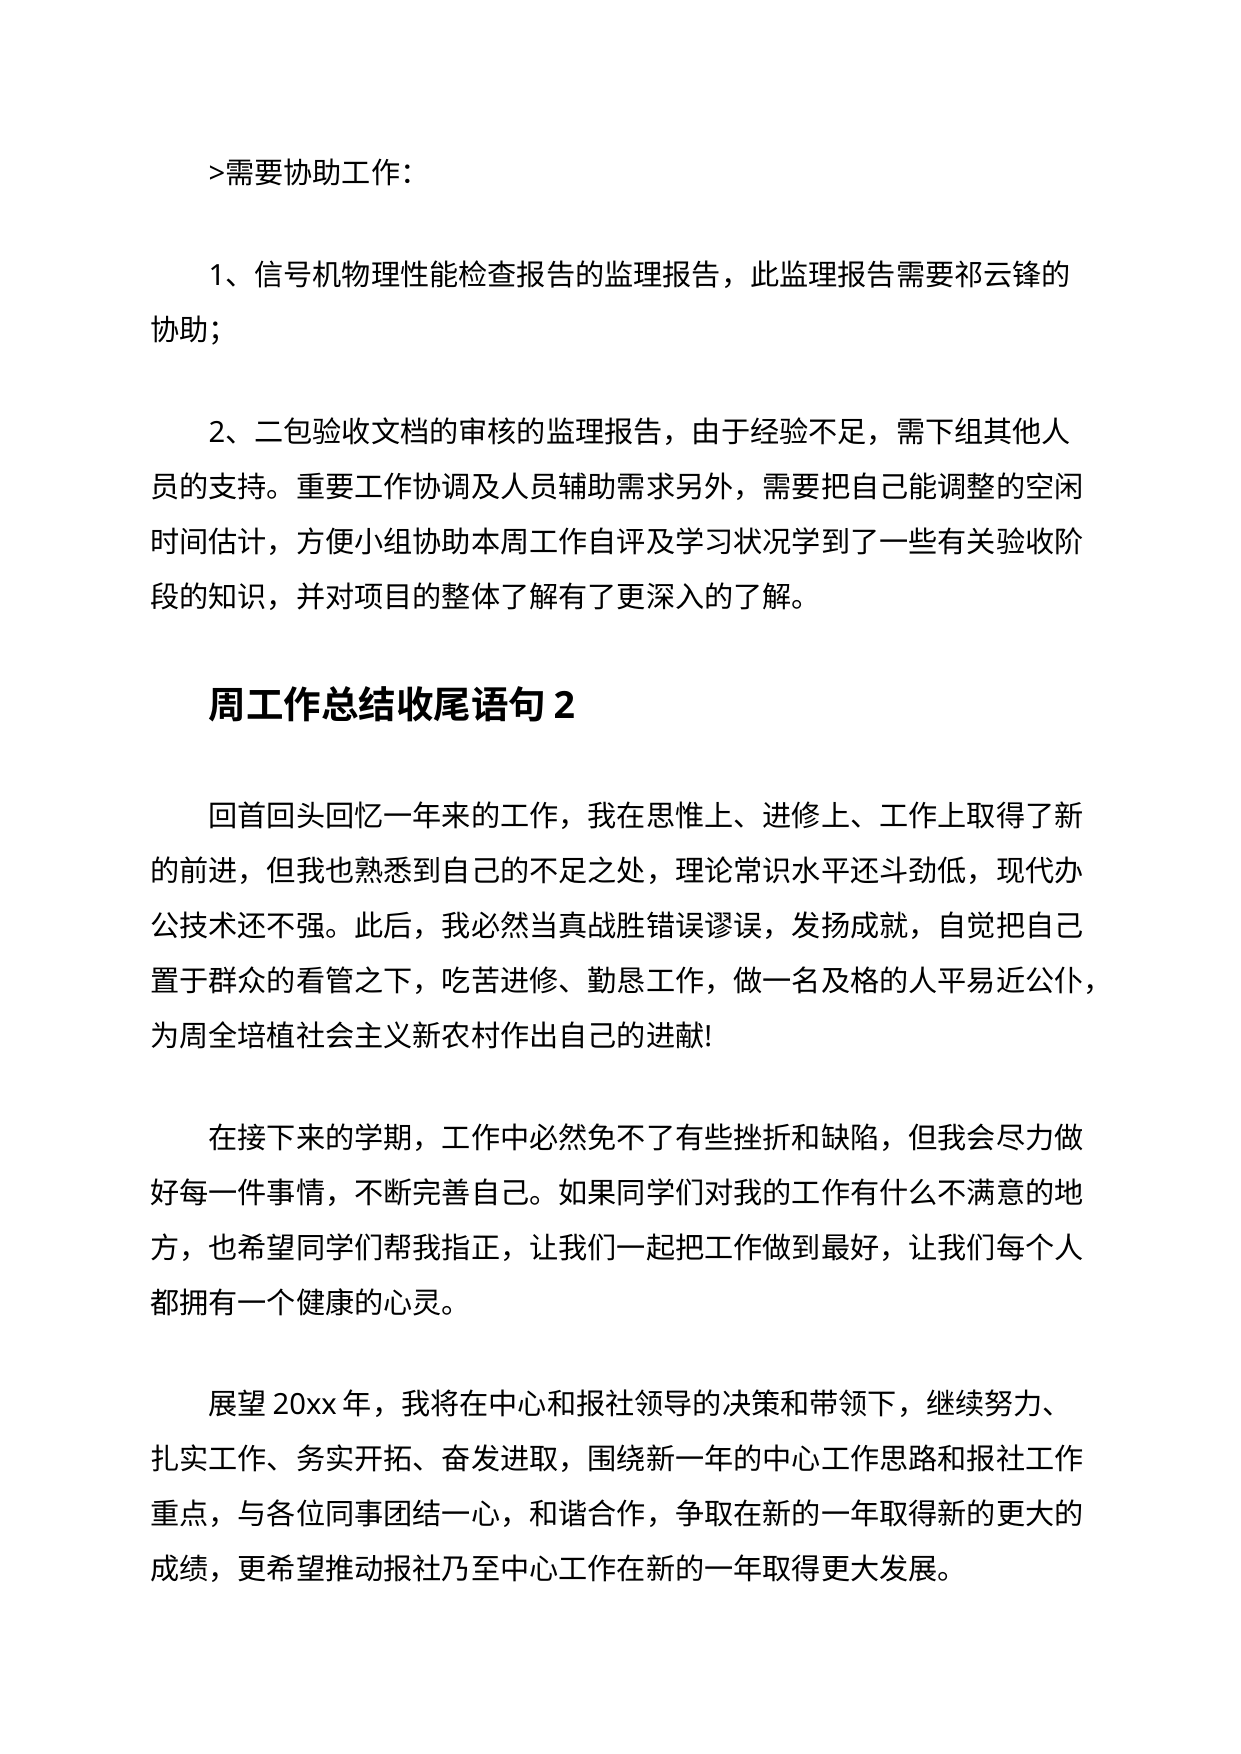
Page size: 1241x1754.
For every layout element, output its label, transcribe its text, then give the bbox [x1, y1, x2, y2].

text 在接下来的学期，工作中必然免不了有些挫折和缺陷，但我会尽力做好每一件事情，不断完善自己。如果同学们对我的工作有什么不满意的地方，也希望同学们帮我指正，让我们一起把工作做到最好，让我们每个人都拥有一个健康的心灵。 [150, 1114, 1090, 1321]
text 展望20xx年，我将在中心和报社领导的决策和带领下，继续努力、扎实工作、务实开拓、奋发进取，围绕新一年的中心工作思路和报社工作重点，与各位同事团结一心，和谐合作，争取在新的一年取得新的更大的成绩，更希望推动报社乃至中心工作在新的一年取得更大发展。 [150, 1381, 1090, 1588]
text 周工作总结收尾语句2 [150, 675, 1090, 730]
text 2、二包验收文档的审核的监理报告，由于经验不足，需下组其他人员的支持。重要工作协调及人员辅助需求另外，需要把自己能调整的空闲时间估计，方便小组协助本周工作自评及学习状况学到了一些有关验收阶段的知识，并对项目的整体了解有了更深入的了解。 [150, 409, 1090, 616]
text >需要协助工作： [150, 150, 1090, 192]
text 1、信号机物理性能检查报告的监理报告，此监理报告需要祁云锋的协助； [150, 252, 1090, 349]
text 回首回头回忆一年来的工作，我在思惟上、进修上、工作上取得了新的前进，但我也熟悉到自己的不足之处，理论常识水平还斗劲低，现代办公技术还不强。此后，我必然当真战胜错误谬误，发扬成就，自觉把自己置于群众的看管之下，吃苦进修、勤恳工作，做一名及格的人平易近公仆，为周全培植社会主义新农村作出自己的进献! [150, 793, 1090, 1055]
